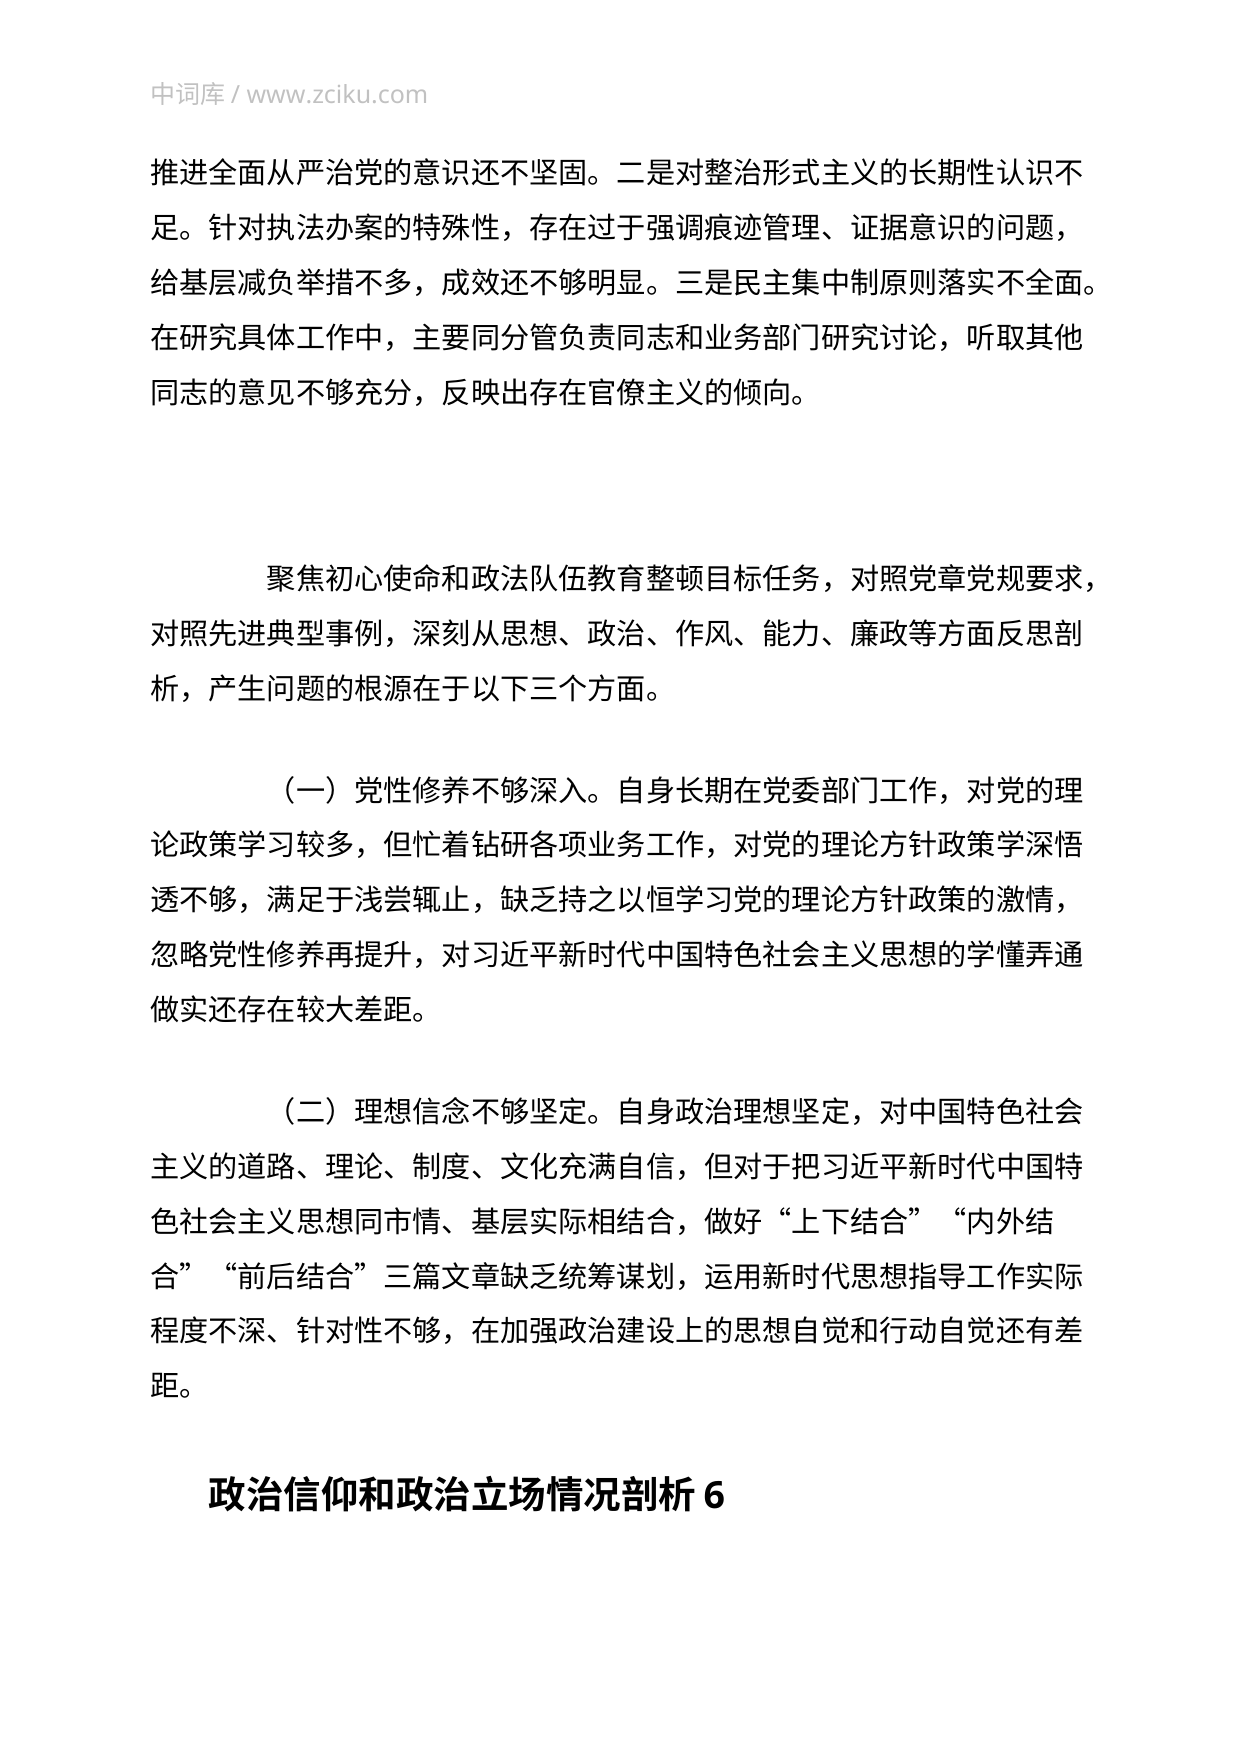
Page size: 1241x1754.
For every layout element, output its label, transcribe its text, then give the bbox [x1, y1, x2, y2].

text 聚焦初心使命和政法队伍教育整顿目标任务，对照党章党规要求，对照先进典型事例，深刻从思想、政治、作风、能力、廉政等方面反思剖析，产生问题的根源在于以下三个方面。 [150, 556, 1090, 708]
text （二）理想信念不够坚定。自身政治理想坚定，对中国特色社会主义的道路、理论、制度、文化充满自信，但对于把习近平新时代中国特色社会主义思想同市情、基层实际相结合，做好“上下结合”“内外结合”“前后结合”三篇文章缺乏统筹谋划，运用新时代思想指导工作实际程度不深、针对性不够，在加强政治建设上的思想自觉和行动自觉还有差距。 [150, 1088, 1090, 1405]
text （一）党性修养不够深入。自身长期在党委部门工作，对党的理论政策学习较多，但忙着钻研各项业务工作，对党的理论方针政策学深悟透不够，满足于浅尝辄止，缺乏持之以恒学习党的理论方针政策的激情，忽略党性修养再提升，对习近平新时代中国特色社会主义思想的学懂弄通做实还存在较大差距。 [150, 767, 1090, 1029]
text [150, 150, 1090, 412]
text 政治信仰和政治立场情况剖析6 [150, 1465, 1090, 1519]
